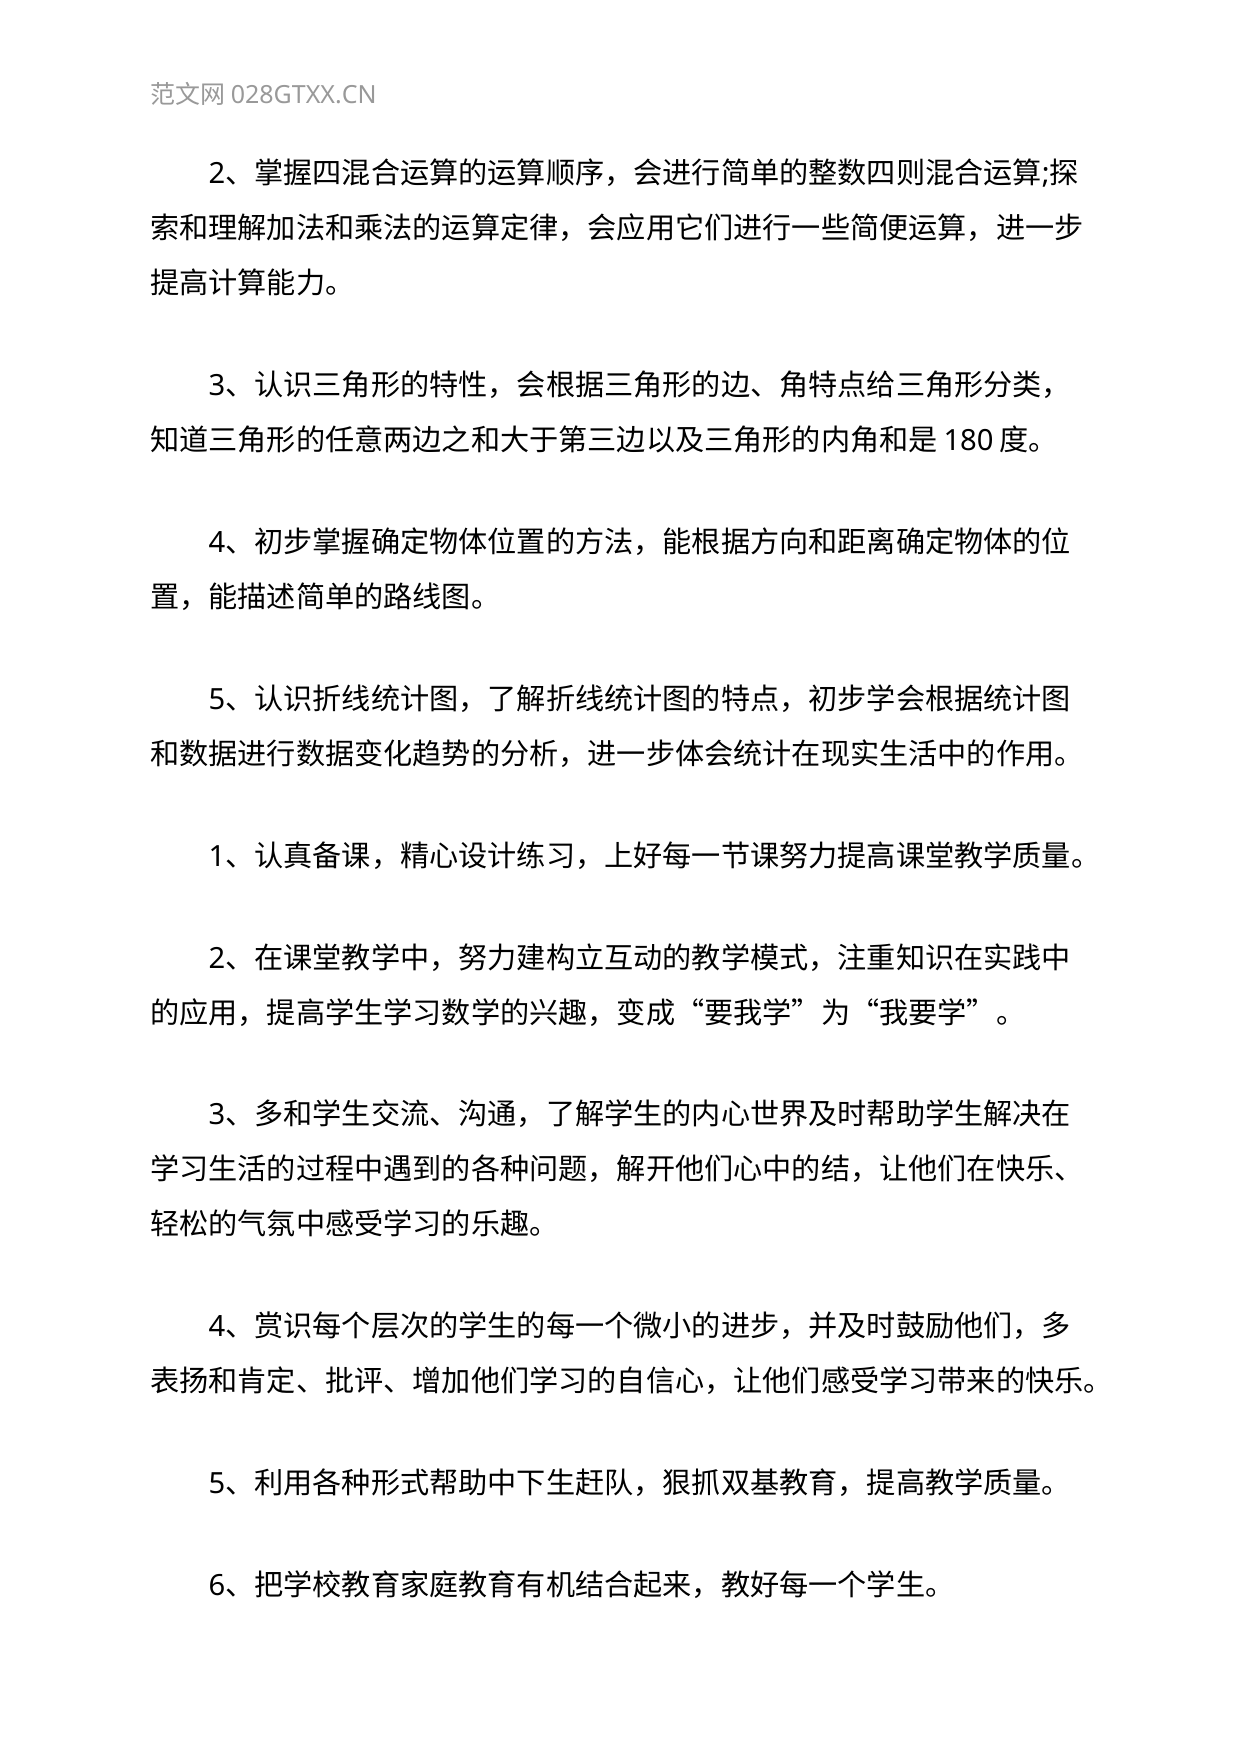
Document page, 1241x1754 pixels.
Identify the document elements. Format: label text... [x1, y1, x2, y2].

text 2、掌握四混合运算的运算顺序，会进行简单的整数四则混合运算;探索和理解加法和乘法的运算定律，会应用它们进行一些简便运算，进一步提高计算能力。 [150, 150, 1090, 302]
text 4、初步掌握确定物体位置的方法，能根据方向和距离确定物体的位置，能描述简单的路线图。 [150, 519, 1090, 616]
text 6、把学校教育家庭教育有机结合起来，教好每一个学生。 [150, 1561, 1090, 1604]
text 5、认识折线统计图，了解折线统计图的特点，初步学会根据统计图和数据进行数据变化趋势的分析，进一步体会统计在现实生活中的作用。 [150, 675, 1090, 773]
text 4、赏识每个层次的学生的每一个微小的进步，并及时鼓励他们，多表扬和肯定、批评、增加他们学习的自信心，让他们感受学习带来的快乐。 [150, 1303, 1090, 1400]
text 1、认真备课，精心设计练习，上好每一节课努力提高课堂教学质量。 [150, 832, 1090, 874]
text 2、在课堂教学中，努力建构立互动的教学模式，注重知识在实践中的应用，提高学生学习数学的兴趣，变成“要我学”为“我要学”。 [150, 934, 1090, 1031]
text 3、多和学生交流、沟通，了解学生的内心世界及时帮助学生解决在学习生活的过程中遇到的各种问题，解开他们心中的结，让他们在快乐、轻松的气氛中感受学习的乐趣。 [150, 1091, 1090, 1243]
text 5、利用各种形式帮助中下生赶队，狠抓双基教育，提高教学质量。 [150, 1459, 1090, 1502]
text 3、认识三角形的特性，会根据三角形的边、角特点给三角形分类，知道三角形的任意两边之和大于第三边以及三角形的内角和是180度。 [150, 362, 1090, 459]
